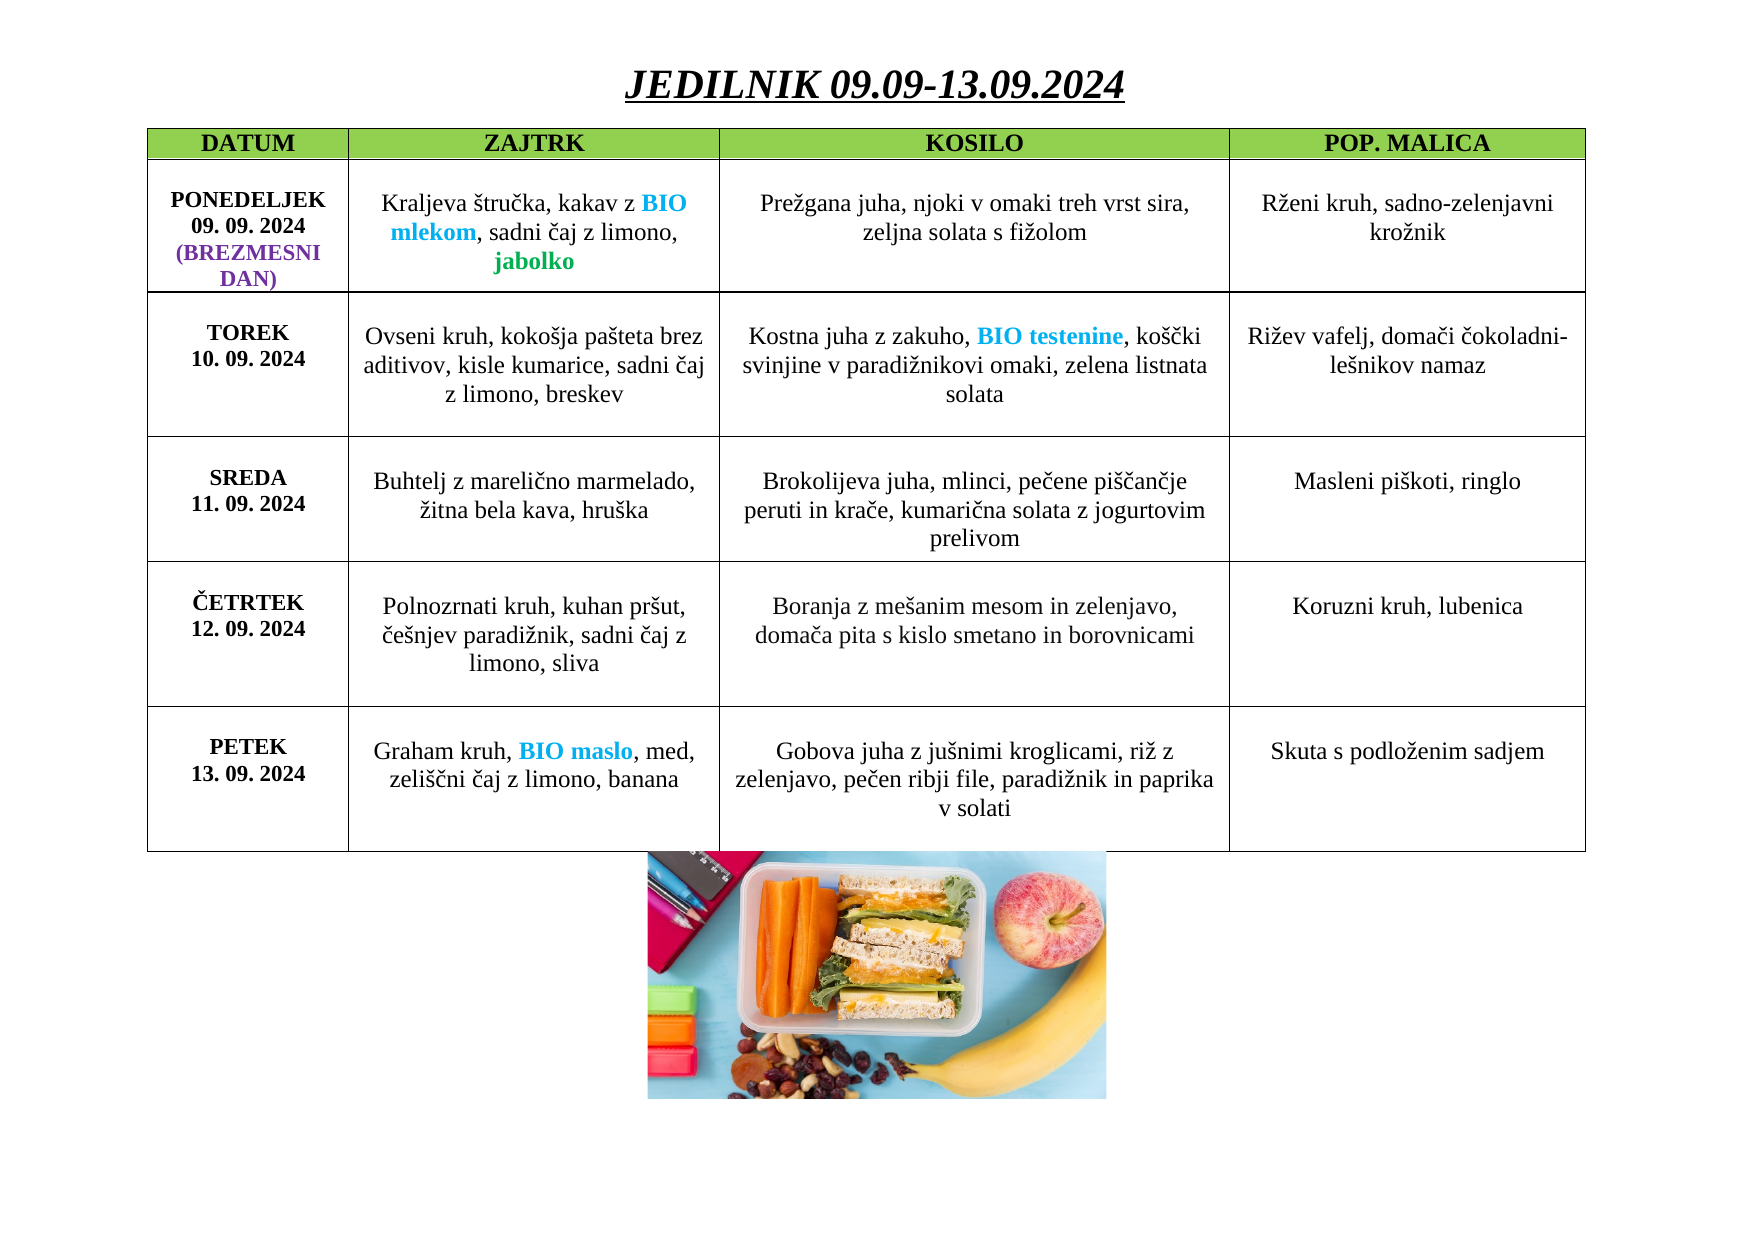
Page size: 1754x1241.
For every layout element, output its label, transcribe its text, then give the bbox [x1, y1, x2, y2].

table_cell Graham kruh, BIO maslo, med, zeliščni čaj z limono, banana [349, 707, 719, 851]
table_cell Prežgana juha, njoki v omaki treh vrst sira, zeljna solata s fižolom [720, 160, 1229, 291]
table_cell Rižev vafelj, domači čokoladni-lešnikov namaz [1230, 293, 1585, 436]
table_header KOSILO [720, 129, 1229, 158]
table_cell Rženi kruh, sadno-zelenjavni krožnik [1230, 160, 1585, 291]
table_cell ČETRTEK 12. 09. 2024 [148, 562, 348, 706]
table_cell Gobova juha z jušnimi kroglicami, riž z zelenjavo, pečen ribji file, paradižnik in paprika v solati [720, 707, 1229, 851]
text JEDILNIK 09.09-13.09.2024 [148, 59, 1606, 107]
table_cell Skuta s podloženim sadjem [1230, 707, 1585, 851]
table_header ZAJTRK [349, 129, 719, 158]
table_cell SREDA 11. 09. 2024 [148, 437, 348, 561]
table_cell PETEK 13. 09. 2024 [148, 707, 348, 851]
table_cell Ovseni kruh, kokošja pašteta brez aditivov, kisle kumarice, sadni čaj z limono, breskev [349, 293, 719, 436]
table_cell Brokolijeva juha, mlinci, pečene piščančje peruti in krače, kumarična solata z jogurtovim prelivom [720, 437, 1229, 561]
table_cell Koruzni kruh, lubenica [1230, 562, 1585, 706]
table_cell PONEDELJEK 09. 09. 2024 (BREZMESNI DAN) [148, 160, 348, 291]
table_cell TOREK 10. 09. 2024 [148, 293, 348, 436]
table_cell Buhtelj z marelično marmelado, žitna bela kava, hruška [349, 437, 719, 561]
table_cell Kraljeva štručka, kakav z BIO mlekom, sadni čaj z limono, jabolko [349, 160, 719, 291]
table_header POP. MALICA [1230, 129, 1585, 158]
table_cell Kostna juha z zakuho, BIO testenine, koščki svinjine v paradižnikovi omaki, zelena listnata solata [720, 293, 1229, 436]
table_cell Masleni piškoti, ringlo [1230, 437, 1585, 561]
picture [647, 851, 1107, 1099]
table_header DATUM [148, 129, 348, 158]
table_cell Polnozrnati kruh, kuhan pršut, češnjev paradižnik, sadni čaj z limono, sliva [349, 562, 719, 706]
table_cell Boranja z mešanim mesom in zelenjavo, domača pita s kislo smetano in borovnicami [720, 562, 1229, 706]
